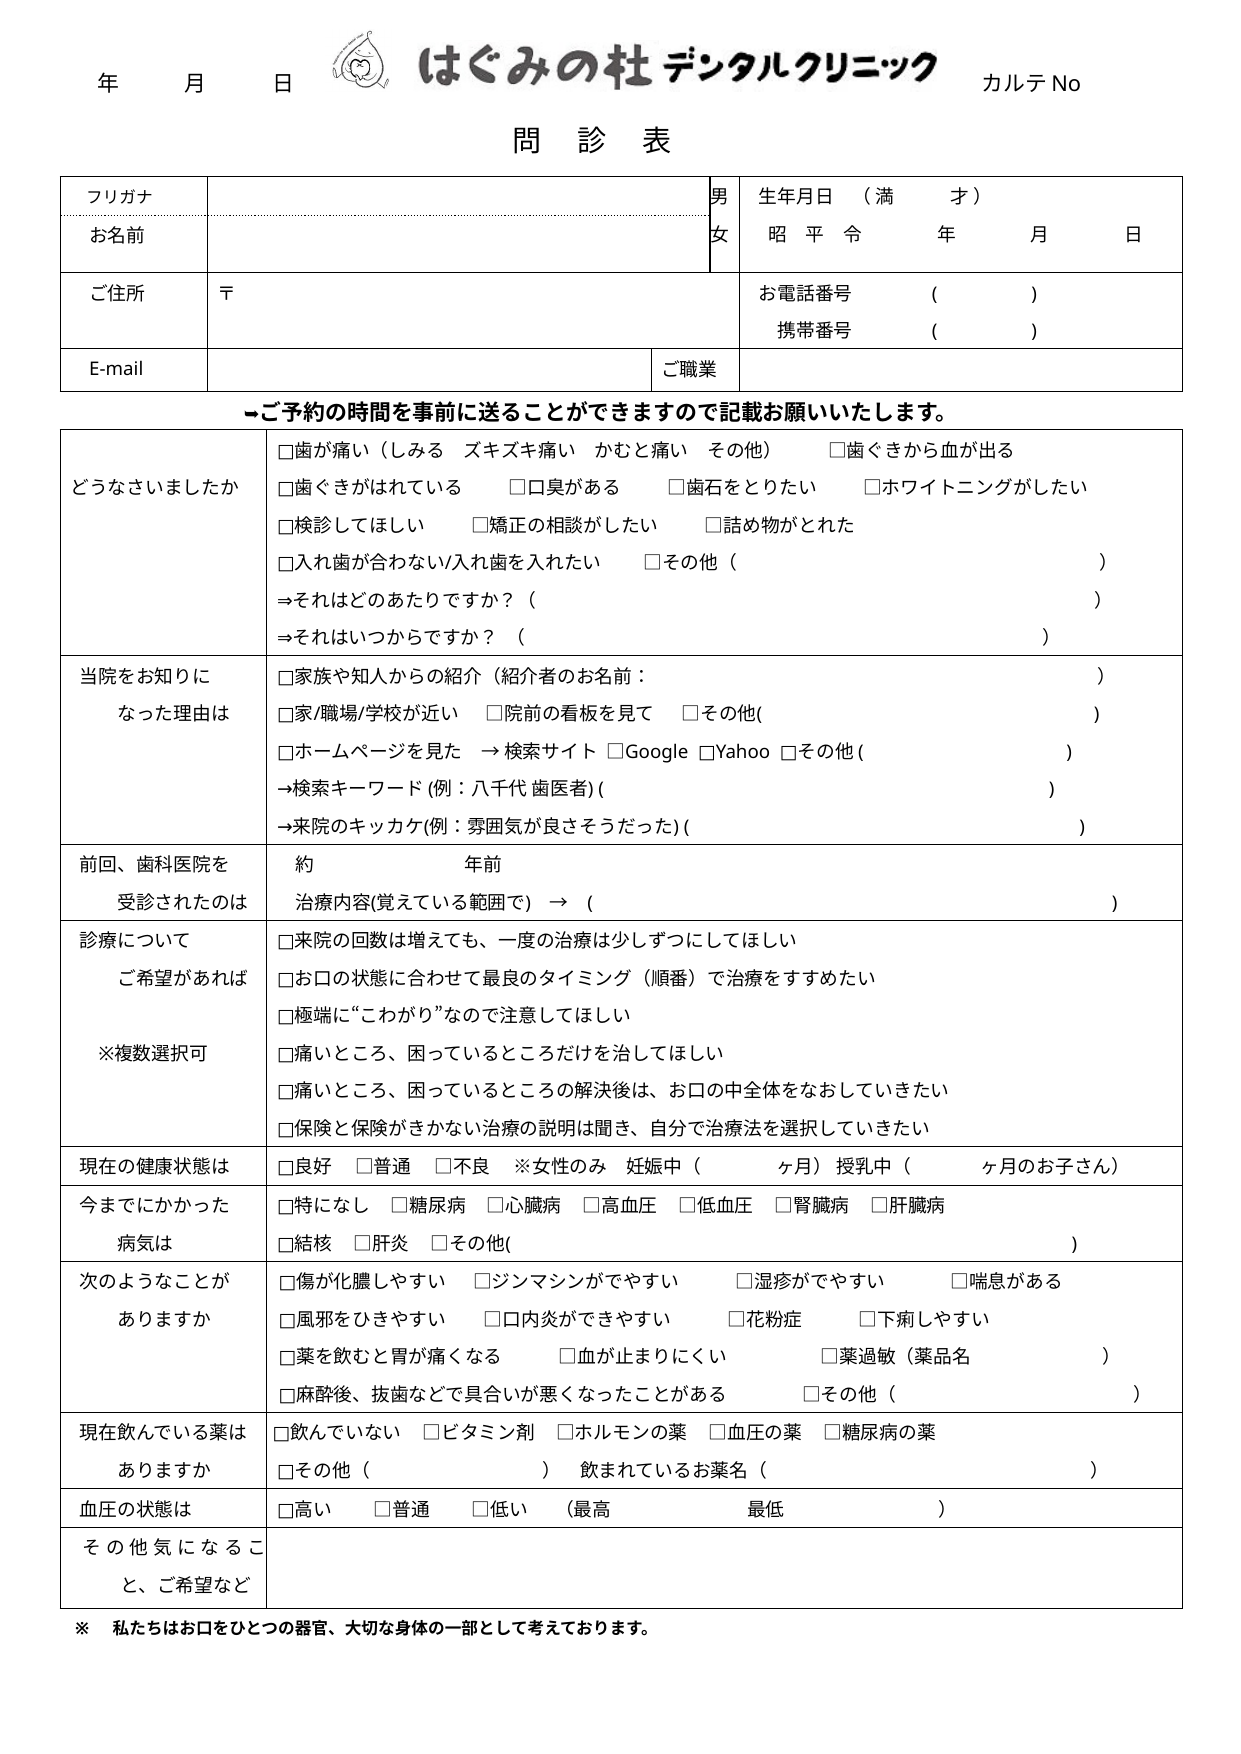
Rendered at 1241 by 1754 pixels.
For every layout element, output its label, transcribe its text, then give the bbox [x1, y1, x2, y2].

table_cell □良好 □普通 □不良 ※女性のみ 妊娠中（ ヶ月） 授乳中（ ヶ月のお子さん） [267, 1147, 1182, 1184]
picture [325, 29, 392, 92]
table_cell 〒 [208, 273, 739, 348]
table_cell □飲んでいない □ビタミン剤 □ホルモンの薬 □血圧の薬 □糖尿病の薬 □その他（ ） 飲まれているお薬名（ ） [267, 1413, 1182, 1488]
table_cell □来院の回数は増えても、一度の治療は少しずつにしてほしい □お口の状態に合わせて最良のタイミング（順番）で治療をすすめたい □極端に“こわがり”なので注意してほしい □痛いところ、困っているところだけを治してほしい □痛いところ、困っているところの解決後は、お口の中全体をなおしていきたい □保険と保険がきかない治療の説明は聞き、自分で治療法を選択していきたい [267, 921, 1182, 1146]
table_cell ご職業 [652, 349, 739, 391]
table_cell ご住所 [61, 273, 207, 348]
table_cell □高い □普通 □低い （最高 最低 ） [267, 1489, 1182, 1527]
text 問 診 表 [75, 101, 1165, 176]
text ➥ご予約の時間を事前に送ることができますので記載お願いいたします。 [75, 392, 1165, 429]
table_cell 約 年前 治療内容(覚えている範囲で) → ( ) [267, 845, 1182, 920]
table_cell □傷が化膿しやすい □ジンマシンがでやすい □湿疹がでやすい □喘息がある □風邪をひきやすい □口内炎ができやすい □花粉症 □下痢しやすい □薬を飲むと胃が痛くなる □血が止まりにくい □薬過敏（薬品名 ） □麻酔後、抜歯などで具合いが悪くなったことがある □その他（ ） [267, 1262, 1182, 1412]
table_cell その他気になること、ご希望など [61, 1528, 266, 1608]
table_cell 今までにかかった 病気は [61, 1186, 266, 1261]
table_cell 現在飲んでいる薬は ありますか [61, 1413, 266, 1488]
table_cell [208, 215, 709, 272]
table_cell 当院をお知りに なった理由は [61, 656, 266, 844]
picture [413, 40, 938, 92]
table_header [208, 177, 709, 214]
table_cell [208, 349, 651, 391]
table_cell [267, 1528, 1182, 1608]
table_cell □家族や知人からの紹介（紹介者のお名前： ） □家/職場/学校が近い □院前の看板を見て □その他( ) □ホームページを見た → 検索サイト □Google □Yahoo □その他 ( ) →検索キーワード (例：八千代 歯医者) ( ) →来院のキッカケ(例：雰囲気が良さそうだった) ( ) [267, 656, 1182, 844]
table_cell 現在の健康状態は [61, 1147, 266, 1184]
table_cell [740, 349, 1182, 391]
table_cell お電話番号 ( ) 携帯番号 ( ) [740, 273, 1182, 348]
table_cell 診療について ご希望があれば ※複数選択可 [61, 921, 266, 1146]
table_cell お名前 [61, 215, 207, 272]
table_cell 前回、歯科医院を 受診されたのは [61, 845, 266, 920]
table_cell 血圧の状態は [61, 1489, 266, 1527]
list 私たちはお口をひとつの器官、大切な身体の一部として考えております。 [75, 1609, 1165, 1646]
table_header フリガナ [61, 177, 207, 214]
table_cell 次のようなことが ありますか [61, 1262, 266, 1412]
table_header □歯が痛い（しみる ズキズキ痛い かむと痛い その他） □歯ぐきから血が出る □歯ぐきがはれている □口臭がある □歯石をとりたい □ホワイトニングがしたい □検診してほしい □矯正の相談がしたい □詰め物がとれた □入れ歯が合わない/入れ歯を入れたい □その他（ ） ⇒それはどのあたりですか？（ ） ⇒それはいつからですか？ （ ） [267, 430, 1182, 655]
table_header 生年月日 （ 満 才 ） 昭 平 令 年 月 日 [740, 177, 1182, 272]
table_cell E-mail [61, 349, 207, 391]
table_header 男 女 [711, 177, 739, 272]
table_cell □特になし □糖尿病 □心臓病 □高血圧 □低血圧 □腎臓病 □肝臓病 □結核 □肝炎 □その他( ) [267, 1186, 1182, 1261]
table_header どうなさいましたか [61, 430, 266, 655]
